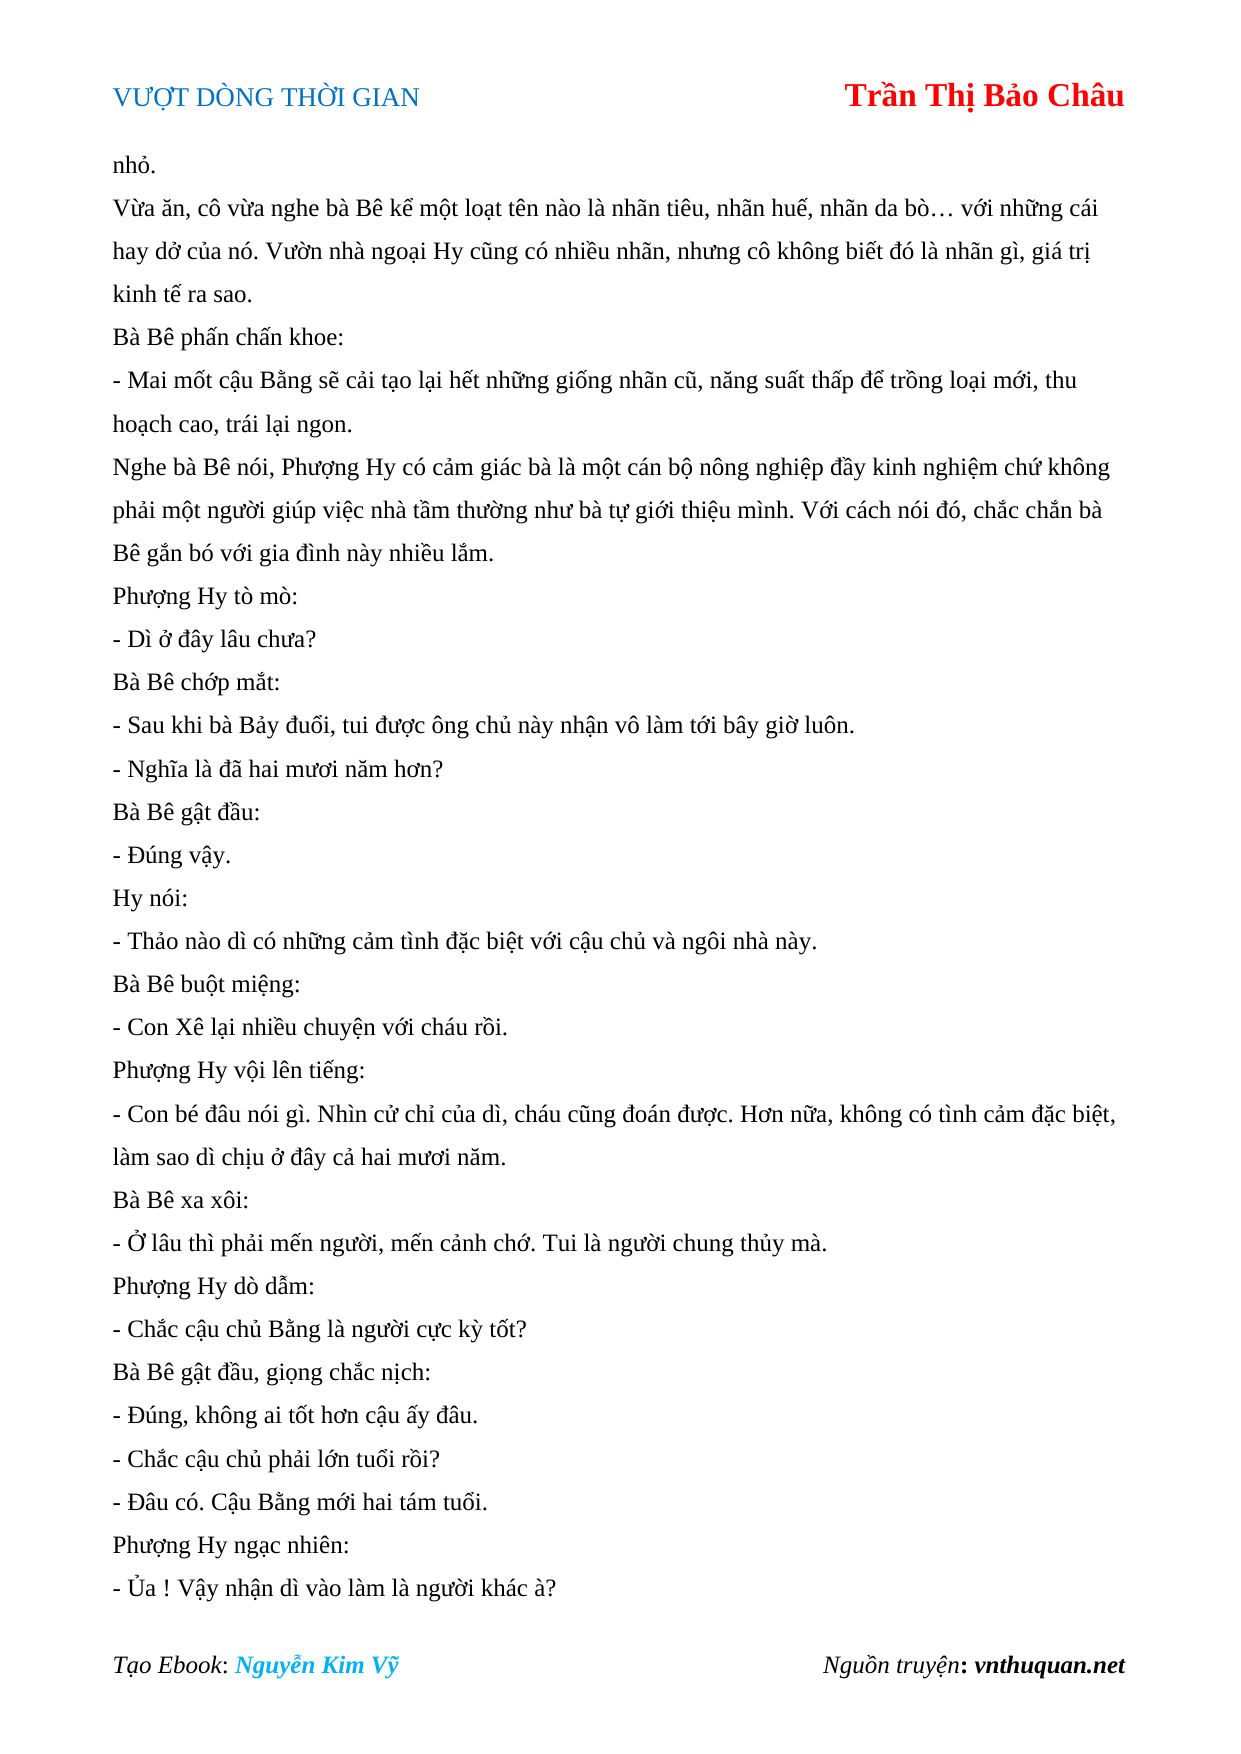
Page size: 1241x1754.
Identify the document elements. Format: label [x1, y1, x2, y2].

text [112, 150, 1128, 1602]
